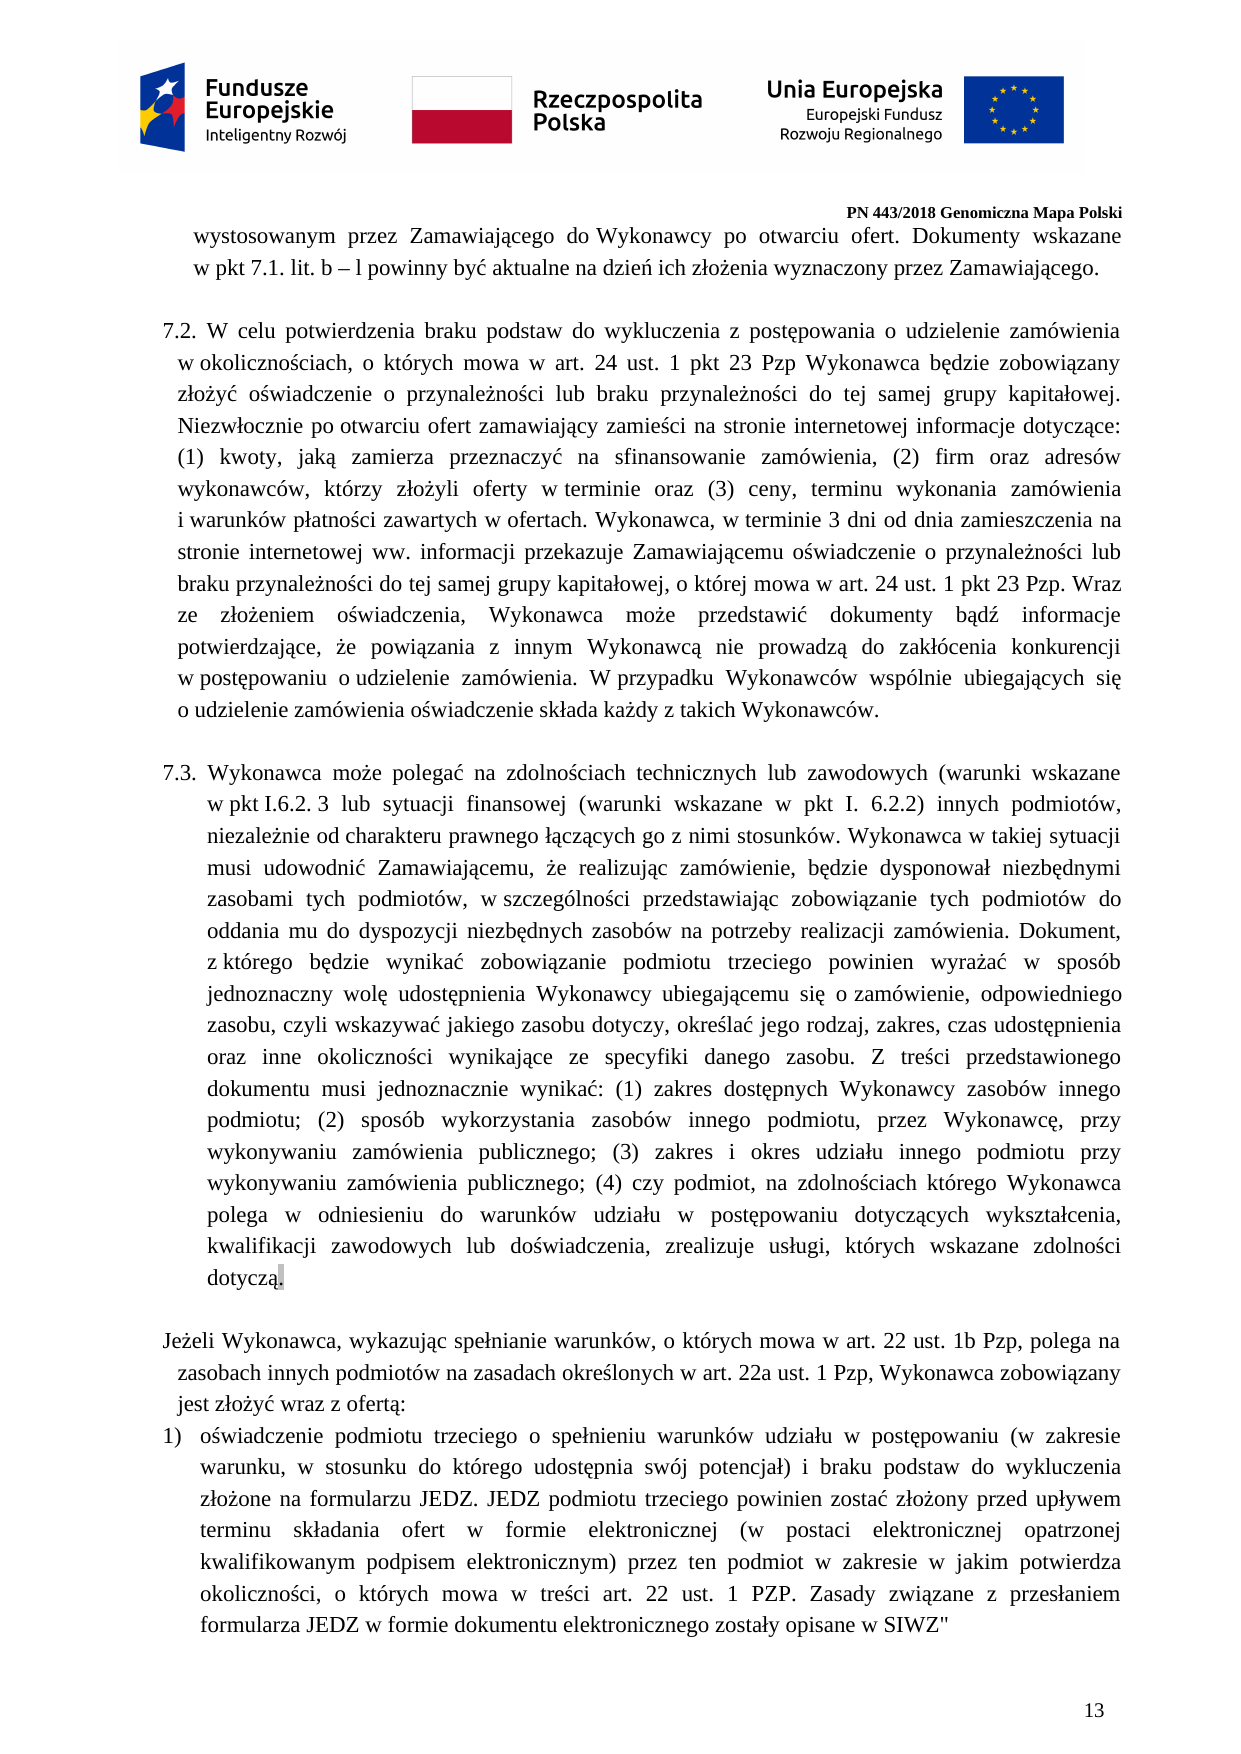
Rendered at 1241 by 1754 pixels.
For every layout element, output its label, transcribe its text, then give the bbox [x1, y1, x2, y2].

picture [118, 41, 1086, 174]
list oświadczenie podmiotu trzeciego o spełnieniu warunków udziału w postępowaniu (w zakresie warunku, w stosunku do którego udostępnia swój potencjał) i braku podstaw do wykluczenia złożone na formularzu JEDZ. JEDZ podmiotu trzeciego powinien zostać złożony przed upływem terminu składania ofert w formie elektronicznej (w postaci elektronicznej opatrzonej kwalifikowanym podpisem elektronicznym) przez ten podmiot w zakresie w jakim potwierdza okoliczności, o których mowa w treści art. 22 ust. 1 PZP. Zasady związane z przesłaniem formularza JEDZ w formie dokumentu elektronicznego zostały opisane w SIWZ" [162, 1422, 1122, 1637]
list Jeżeli Wykonawca, wykazując spełnianie warunków, o których mowa w art. 22 ust. 1b Pzp, polega na zasobach innych podmiotów na zasadach określonych w art. 22a ust. 1 Pzp, Wykonawca zobowiązany jest złożyć wraz z ofertą: [162, 1327, 1122, 1417]
list 7.3. Wykonawca może polegać na zdolnościach technicznych lub zawodowych (warunki wskazane w pkt I.6.2. 3 lub sytuacji finansowej (warunki wskazane w pkt I. 6.2.2) innych podmiotów, niezależnie od charakteru prawnego łączących go z nimi stosunków. Wykonawca w takiej sytuacji musi udowodnić Zamawiającemu, że realizując zamówienie, będzie dysponował niezbędnymi zasobami tych podmiotów, w szczególności przedstawiając zobowiązanie tych podmiotów do oddania mu do dyspozycji niezbędnych zasobów na potrzeby realizacji zamówienia. Dokument, z którego będzie wynikać zobowiązanie podmiotu trzeciego powinien wyrażać w sposób jednoznaczny wolę udostępnienia Wykonawcy ubiegającemu się o zamówienie, odpowiedniego zasobu, czyli wskazywać jakiego zasobu dotyczy, określać jego rodzaj, zakres, czas udostępnienia oraz inne okoliczności wynikające ze specyfiki danego zasobu. Z treści przedstawionego dokumentu musi jednoznacznie wynikać: (1) zakres dostępnych Wykonawcy zasobów innego podmiotu; (2) sposób wykorzystania zasobów innego podmiotu, przez Wykonawcę, przy wykonywaniu zamówienia publicznego; (3) zakres i okres udziału innego podmiotu przy wykonywaniu zamówienia publicznego; (4) czy podmiot, na zdolnościach którego Wykonawca polega w odniesieniu do warunków udziału w postępowaniu dotyczących wykształcenia, kwalifikacji zawodowych lub doświadczenia, zrealizuje usługi, których wskazane zdolności dotyczą. [162, 759, 1122, 1290]
list 7.2. W celu potwierdzenia braku podstaw do wykluczenia z postępowania o udzielenie zamówienia w okolicznościach, o których mowa w art. 24 ust. 1 pkt 23 Pzp Wykonawca będzie zobowiązany złożyć oświadczenie o przynależności lub braku przynależności do tej samej grupy kapitałowej. Niezwłocznie po otwarciu ofert zamawiający zamieści na stronie internetowej informacje dotyczące: (1) kwoty, jaką zamierza przeznaczyć na sfinansowanie zamówienia, (2) firm oraz adresów wykonawców, którzy złożyli oferty w terminie oraz (3) ceny, terminu wykonania zamówienia i warunków płatności zawartych w ofertach. Wykonawca, w terminie 3 dni od dnia zamieszczenia na stronie internetowej ww. informacji przekazuje Zamawiającemu oświadczenie o przynależności lub braku przynależności do tej samej grupy kapitałowej, o której mowa w art. 24 ust. 1 pkt 23 Pzp. Wraz ze złożeniem oświadczenia, Wykonawca może przedstawić dokumenty bądź informacje potwierdzające, że powiązania z innym Wykonawcą nie prowadzą do zakłócenia konkurencji w postępowaniu o udzielenie zamówienia. W przypadku Wykonawców wspólnie ubiegających się o udzielenie zamówienia oświadczenie składa każdy z takich Wykonawców. [162, 317, 1122, 722]
